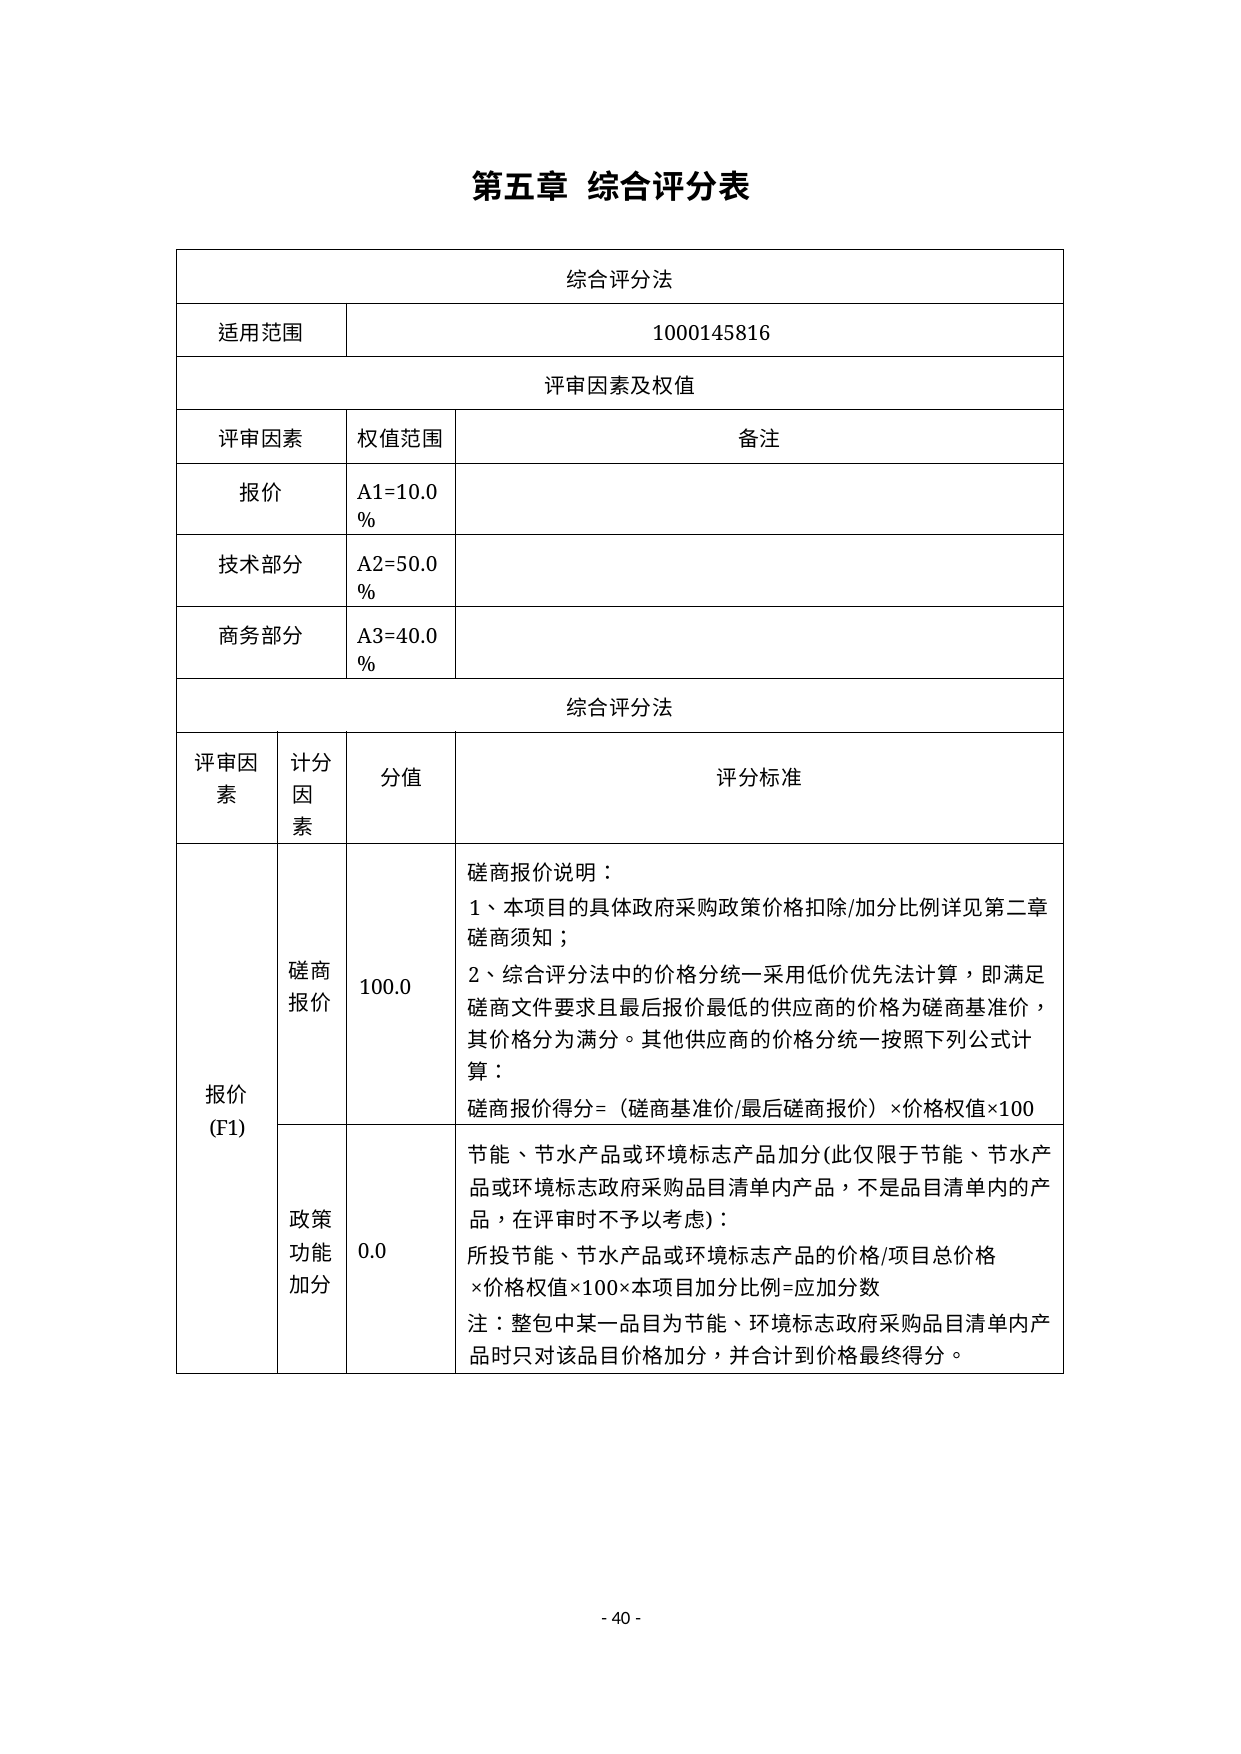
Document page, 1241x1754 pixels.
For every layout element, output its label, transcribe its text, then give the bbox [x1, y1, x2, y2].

table_cell 评审因素及权值 [177, 357, 1063, 409]
table_cell 权值范围 [347, 410, 455, 462]
table_cell 100.0 [347, 844, 455, 1124]
table_cell 技术部分 [177, 535, 346, 606]
table_cell 评审因 素 [177, 733, 277, 843]
table_cell [456, 464, 1063, 534]
table_cell [456, 535, 1063, 606]
table_cell 商务部分 [177, 607, 346, 678]
table_cell 备注 [456, 410, 1063, 462]
table_cell 0.0 [347, 1125, 455, 1372]
table_cell 适用范围 [177, 304, 346, 356]
table_cell A2=50.0% [347, 535, 455, 606]
table_cell 1000145816 [347, 304, 1063, 356]
table_cell A1=10.0% [347, 464, 455, 534]
table_cell 磋商报价说明： 1、本项目的具体政府采购政策价格扣除/加分比例详见第二章 磋商须知； 2、综合评分法中的价格分统一采用低价优先法计算，即满足 磋商文件要求且最后报价最低的供应商的价格为磋商基准价， 其价格分为满分。其他供应商的价格分统一按照下列公式计 算： 磋商报价得分=（磋商基准价/最后磋商报价）×价格权值×100 [456, 844, 1063, 1124]
table_cell [456, 607, 1063, 678]
table_header 综合评分法 [177, 250, 1063, 303]
table_cell 评分标准 [456, 733, 1063, 843]
table_cell 政策 功能 加分 [278, 1125, 346, 1372]
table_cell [456, 1125, 1063, 1372]
table_cell 磋商 报价 [278, 844, 346, 1124]
table_cell 分值 [347, 733, 455, 843]
table_cell 报价 [177, 464, 346, 534]
table_cell A3=40.0% [347, 607, 455, 678]
table_cell 综合评分法 [177, 679, 1063, 731]
table_cell 计分 因素 [278, 733, 346, 843]
table_cell 评审因素 [177, 410, 346, 462]
table_cell 报价 (F1) [177, 844, 277, 1372]
text 第五章 综合评分表 [471, 166, 1064, 207]
